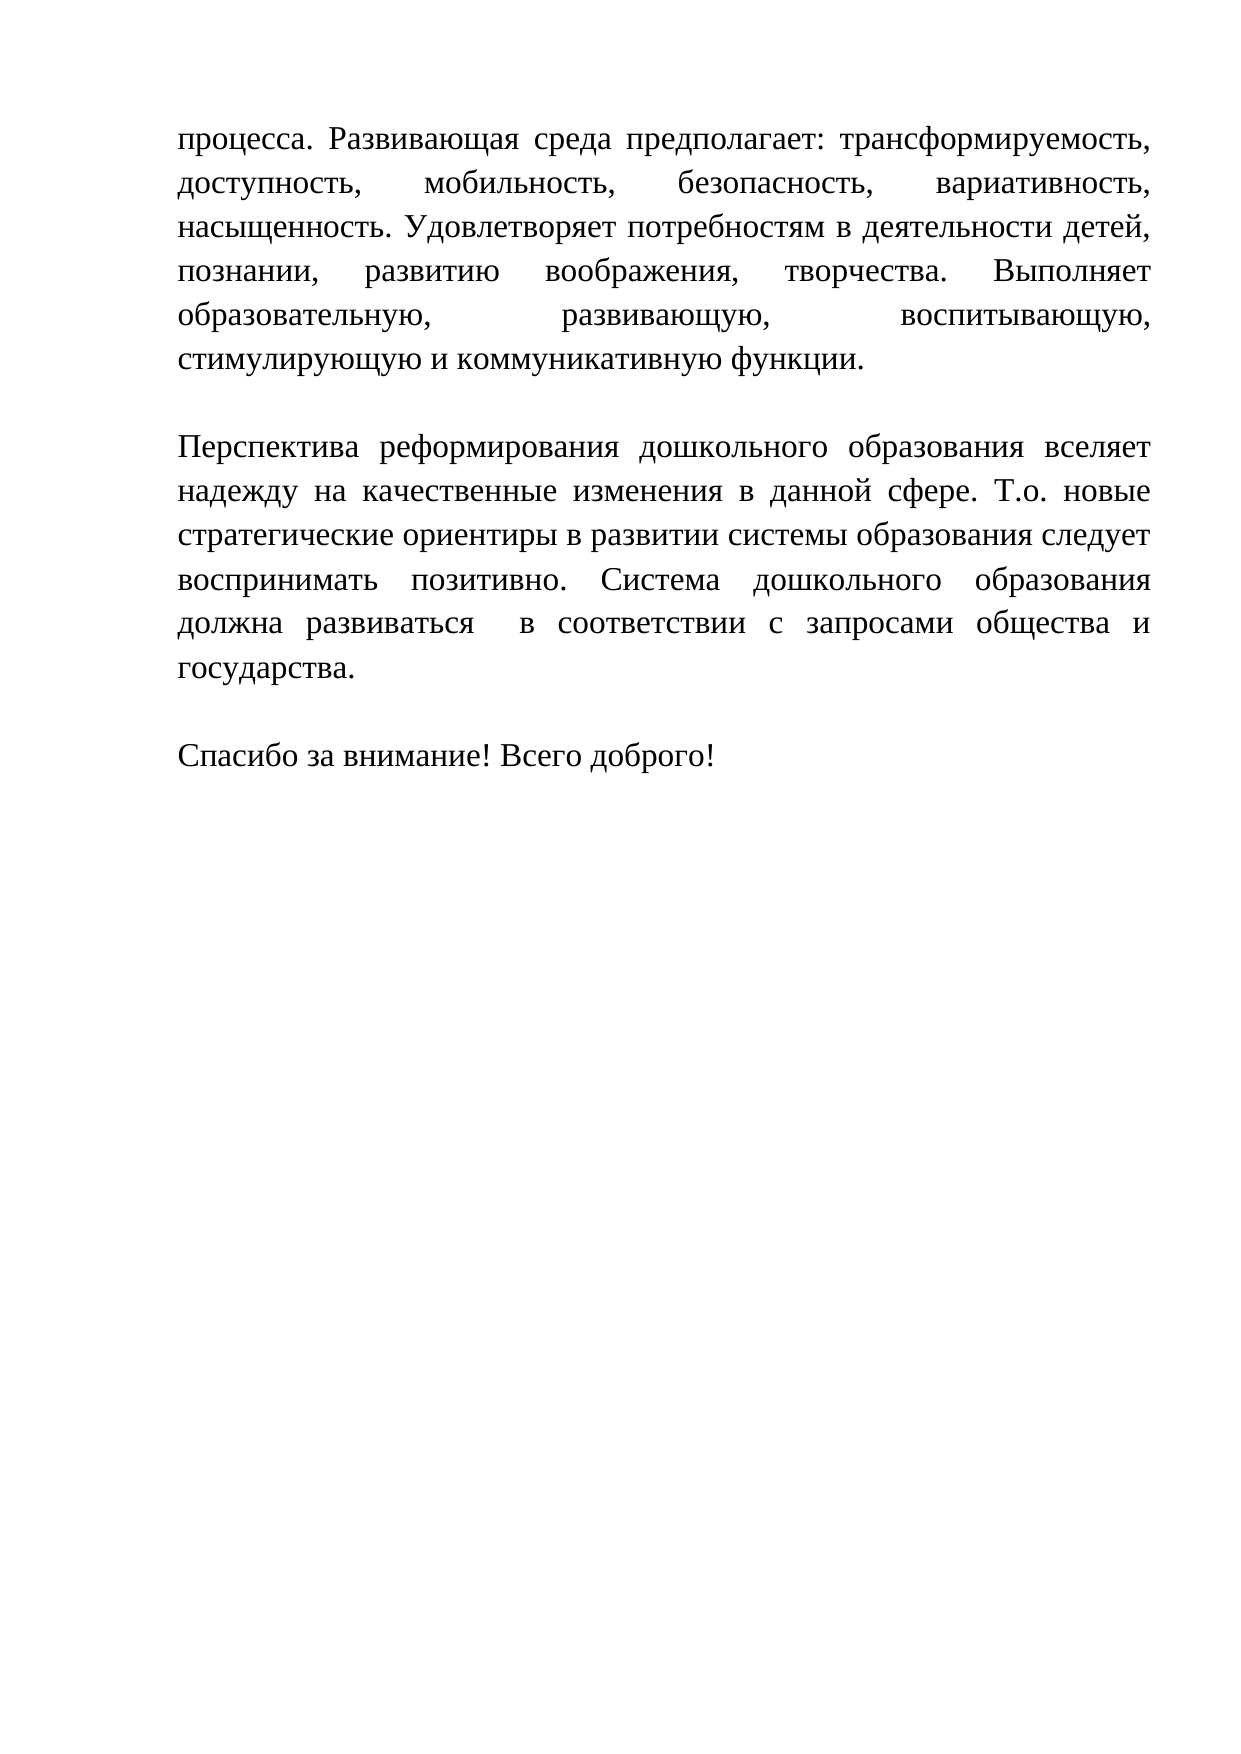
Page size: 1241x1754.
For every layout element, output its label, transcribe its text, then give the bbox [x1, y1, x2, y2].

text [177, 118, 1152, 377]
text Спасибо за внимание! Всего доброго! [177, 735, 1152, 773]
text Перспектива реформирования дошкольного образования вселяет надежду на качественные изменения в данной сфере. Т.о. новые стратегические ориентиры в развитии системы образования следует воспринимать позитивно. Система дошкольного образования должна развиваться в соответствии с запросами общества и государства. [177, 427, 1152, 685]
